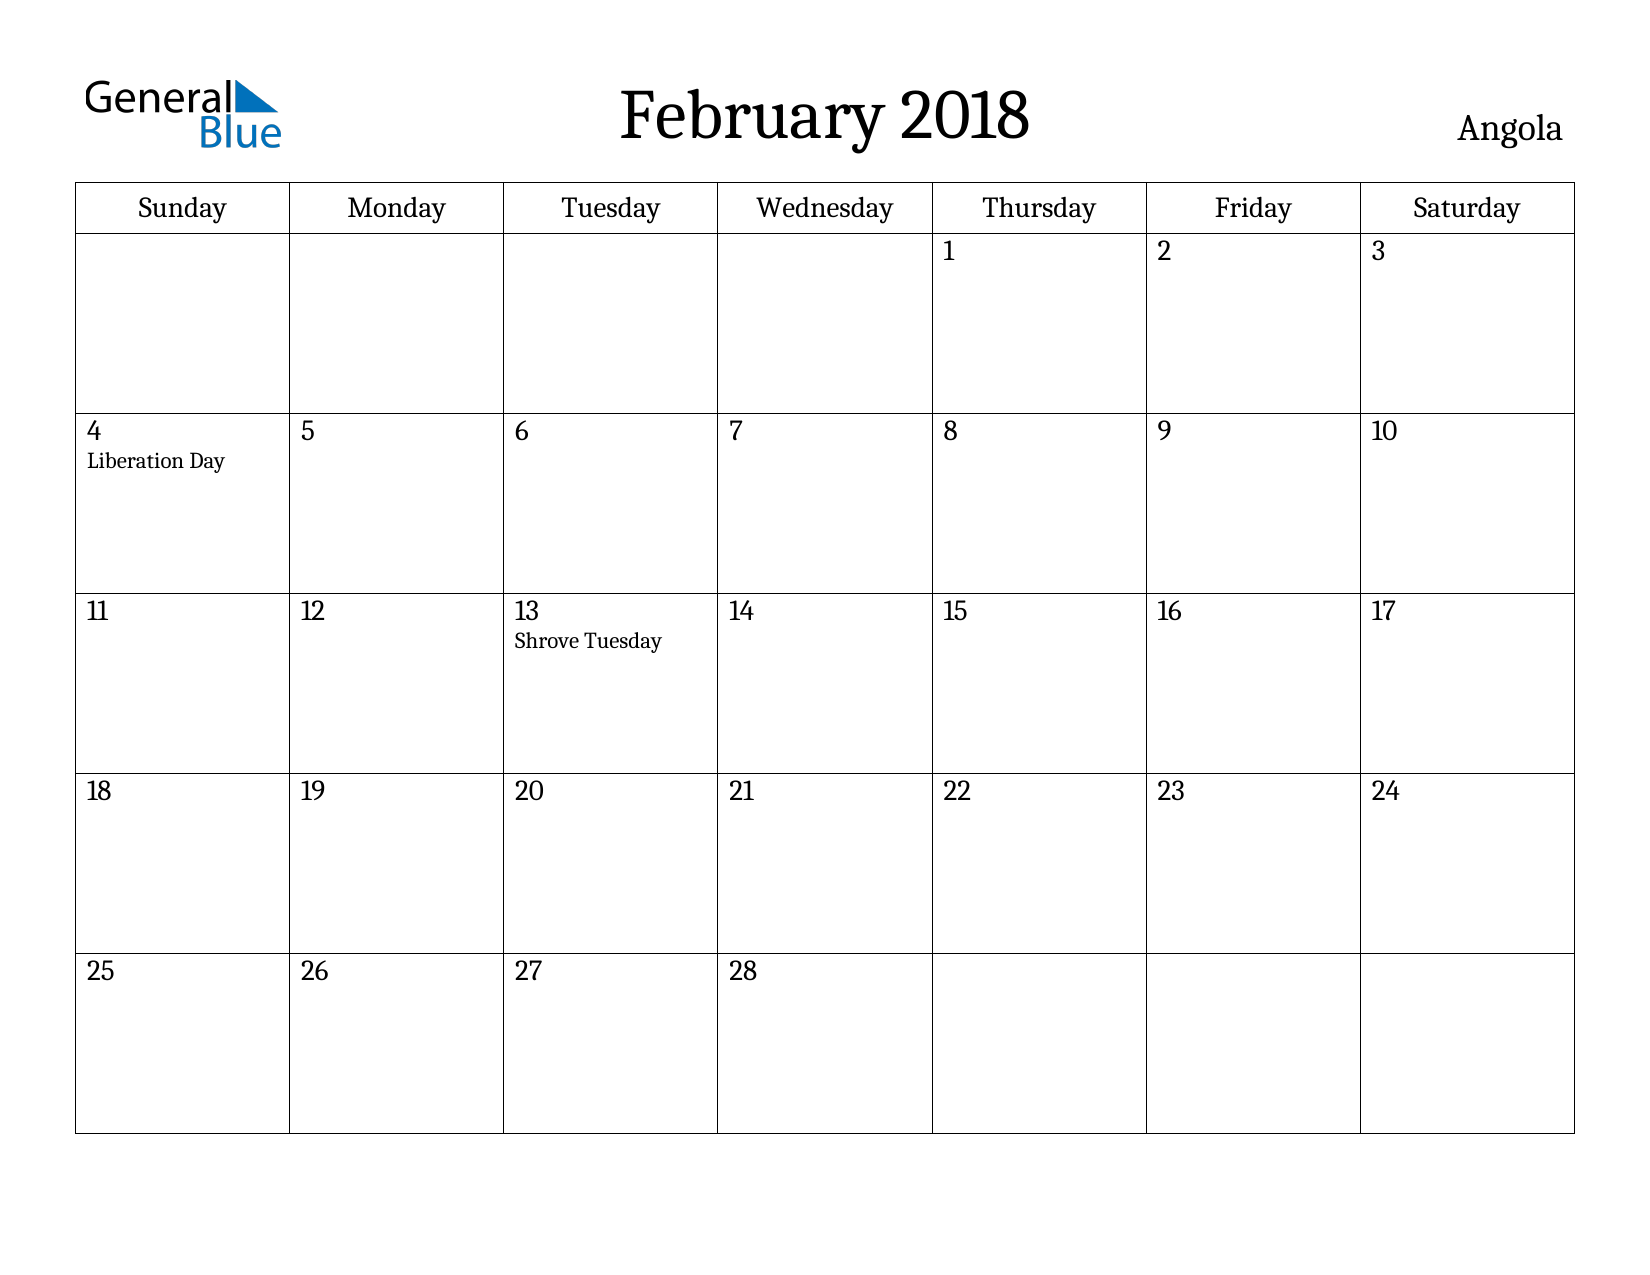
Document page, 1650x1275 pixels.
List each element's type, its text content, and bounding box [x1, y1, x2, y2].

table_cell [933, 448, 1146, 593]
table_cell 12 [290, 594, 503, 627]
table_cell [290, 808, 503, 953]
table_cell [504, 267, 717, 413]
table_cell 17 [1361, 594, 1574, 627]
table_cell [1361, 267, 1574, 413]
table_cell [1147, 267, 1360, 413]
table_cell [718, 234, 932, 267]
table_cell 21 [718, 774, 932, 807]
table_cell 7 [718, 414, 932, 447]
table_cell Thursday [933, 183, 1146, 233]
table_cell [718, 627, 932, 773]
table_cell Sunday [76, 183, 289, 233]
table_header [76, 75, 503, 182]
table_cell 2 [1147, 234, 1360, 267]
table_cell 16 [1147, 594, 1360, 627]
table_cell [290, 988, 503, 1133]
table_cell [1361, 627, 1574, 773]
table_cell [1361, 448, 1574, 593]
table_cell [718, 808, 932, 953]
table_cell [76, 267, 289, 413]
table_cell 19 [290, 774, 503, 807]
table_cell [933, 267, 1146, 413]
table_cell [1361, 808, 1574, 953]
table_cell 15 [933, 594, 1146, 627]
table_cell 20 [504, 774, 717, 807]
table_cell [718, 267, 932, 413]
table_cell [290, 234, 503, 267]
table_cell Saturday [1361, 183, 1574, 233]
table_cell 8 [933, 414, 1146, 447]
table_cell 4 [76, 414, 289, 447]
table_cell [933, 988, 1146, 1133]
table_cell 3 [1361, 234, 1574, 267]
table_cell [1361, 954, 1574, 987]
table_cell 27 [504, 954, 717, 987]
table_cell [1147, 448, 1360, 593]
table_cell 6 [504, 414, 717, 447]
table_cell 13 [504, 594, 717, 627]
table_cell Tuesday [504, 183, 717, 233]
table_cell Liberation Day [76, 448, 289, 593]
table_cell [933, 627, 1146, 773]
table_cell [1147, 954, 1360, 987]
table_cell [504, 808, 717, 953]
table_header Angola [1146, 75, 1574, 182]
table_cell Wednesday [718, 183, 932, 233]
table_cell [718, 448, 932, 593]
table_cell Shrove Tuesday [504, 627, 717, 773]
table_cell 10 [1361, 414, 1574, 447]
table_cell Friday [1147, 183, 1360, 233]
table_cell 23 [1147, 774, 1360, 807]
table_cell [76, 627, 289, 773]
table_cell [504, 448, 717, 593]
table_cell [718, 988, 932, 1133]
table_cell 25 [76, 954, 289, 987]
table_cell [76, 808, 289, 953]
table_cell [933, 808, 1146, 953]
table_cell [290, 627, 503, 773]
table_cell 11 [76, 594, 289, 627]
table_cell 28 [718, 954, 932, 987]
table_cell Monday [290, 183, 503, 233]
table_cell [290, 448, 503, 593]
table_cell [76, 234, 289, 267]
table_cell [1147, 808, 1360, 953]
table_cell [504, 234, 717, 267]
picture [86, 80, 281, 148]
table_cell 9 [1147, 414, 1360, 447]
table_cell 18 [76, 774, 289, 807]
table_cell [1147, 988, 1360, 1133]
table_cell [1361, 988, 1574, 1133]
table_cell [933, 954, 1146, 987]
table_cell 1 [933, 234, 1146, 267]
table_cell 26 [290, 954, 503, 987]
table_cell 24 [1361, 774, 1574, 807]
table_cell 5 [290, 414, 503, 447]
table_cell 22 [933, 774, 1146, 807]
table_cell 14 [718, 594, 932, 627]
table_cell [504, 988, 717, 1133]
table_cell [1147, 627, 1360, 773]
table_header February 2018 [504, 75, 1146, 182]
table_cell [76, 988, 289, 1133]
table_cell [290, 267, 503, 413]
